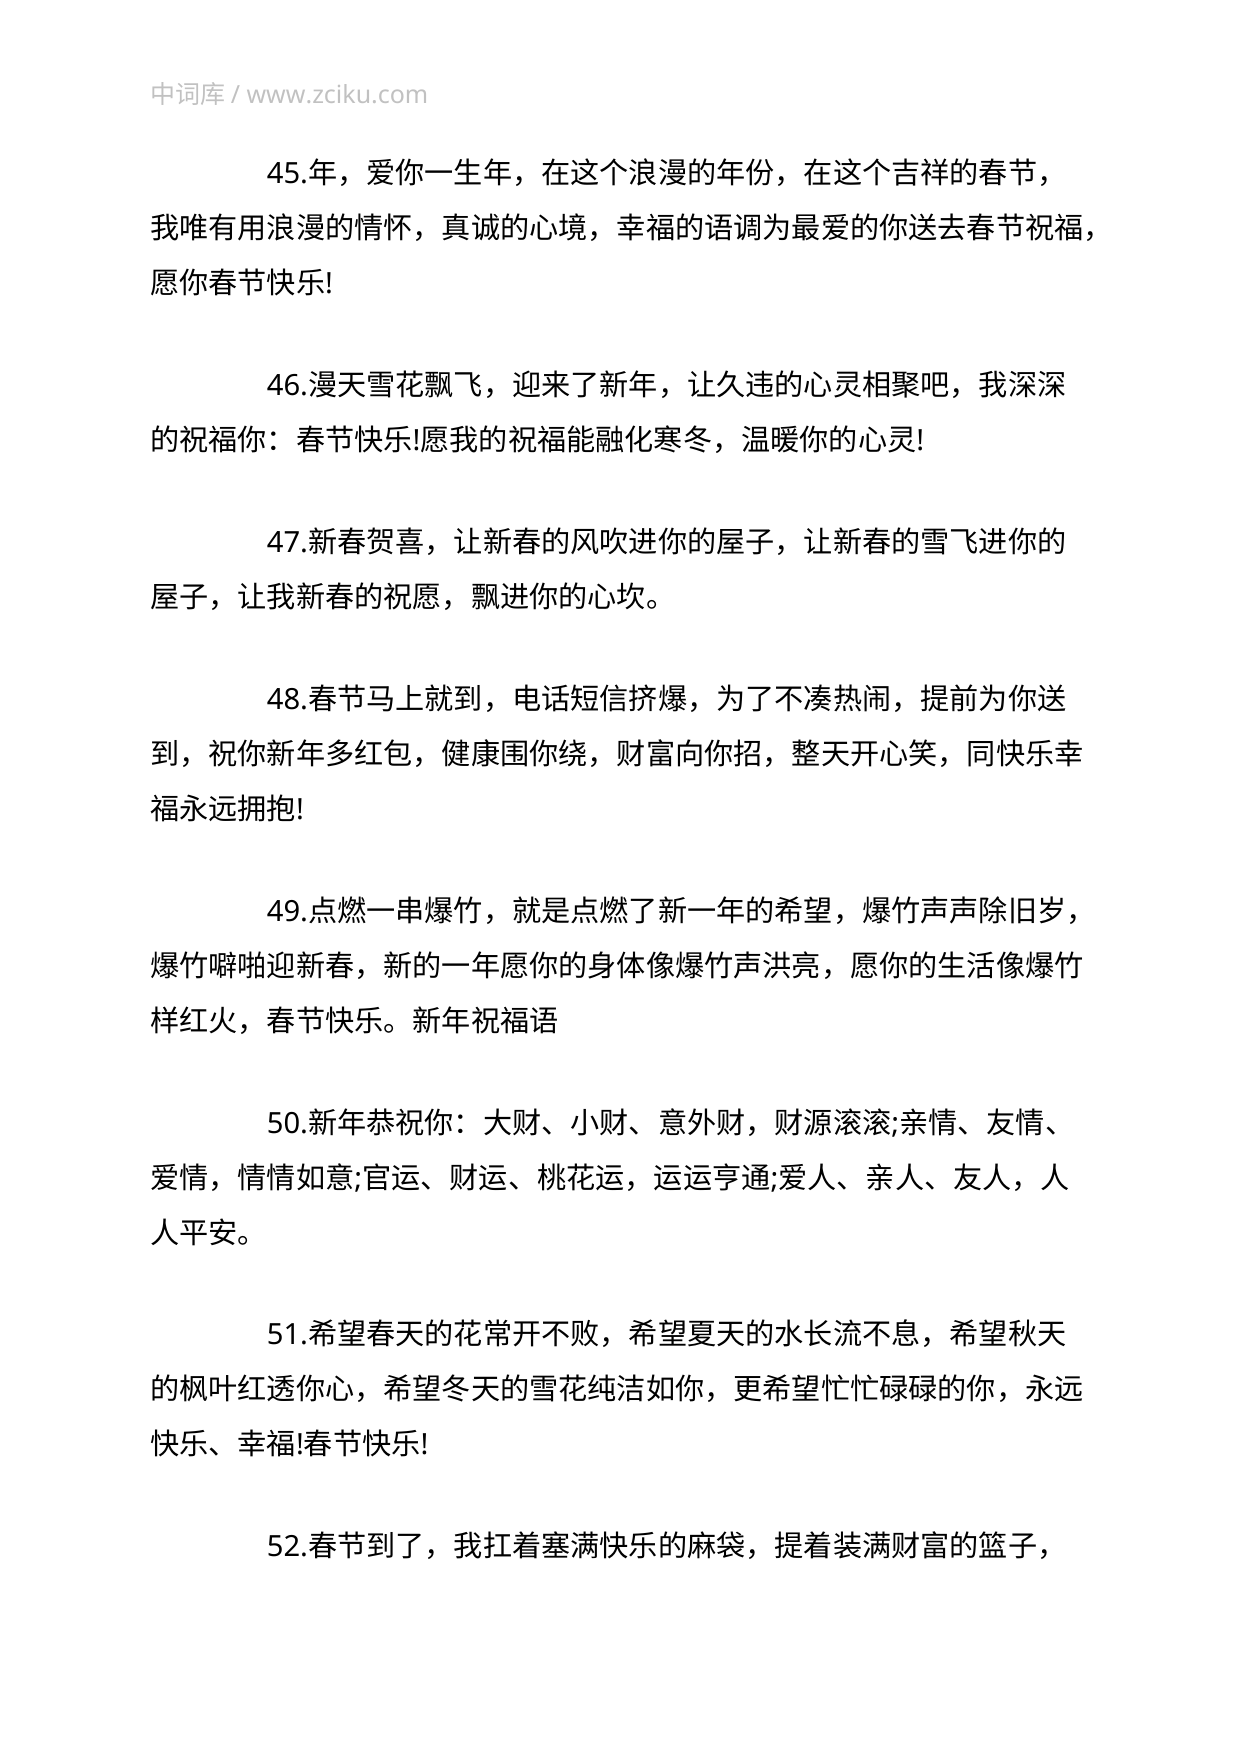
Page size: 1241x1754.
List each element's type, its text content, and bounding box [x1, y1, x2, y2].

text 46.漫天雪花飘飞，迎来了新年，让久违的心灵相聚吧，我深深的祝福你：春节快乐!愿我的祝福能融化寒冬，温暖你的心灵! [150, 362, 1090, 459]
text 50.新年恭祝你：大财、小财、意外财，财源滚滚;亲情、友情、爱情，情情如意;官运、财运、桃花运，运运亨通;爱人、亲人、友人，人人平安。 [150, 1099, 1090, 1251]
text 47.新春贺喜，让新春的风吹进你的屋子，让新春的雪飞进你的屋子，让我新春的祝愿，飘进你的心坎。 [150, 519, 1090, 616]
text 45.年，爱你一生年，在这个浪漫的年份，在这个吉祥的春节，我唯有用浪漫的情怀，真诚的心境，幸福的语调为最爱的你送去春节祝福，愿你春节快乐! [150, 150, 1090, 302]
text 51.希望春天的花常开不败，希望夏天的水长流不息，希望秋天的枫叶红透你心，希望冬天的雪花纯洁如你，更希望忙忙碌碌的你，永远快乐、幸福!春节快乐! [150, 1311, 1090, 1463]
text 48.春节马上就到，电话短信挤爆，为了不凑热闹，提前为你送到，祝你新年多红包，健康围你绕，财富向你招，整天开心笑，同快乐幸福永远拥抱! [150, 676, 1090, 828]
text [150, 1523, 1090, 1565]
text 49.点燃一串爆竹，就是点燃了新一年的希望，爆竹声声除旧岁，爆竹噼啪迎新春，新的一年愿你的身体像爆竹声洪亮，愿你的生活像爆竹样红火，春节快乐。新年祝福语 [150, 887, 1090, 1040]
